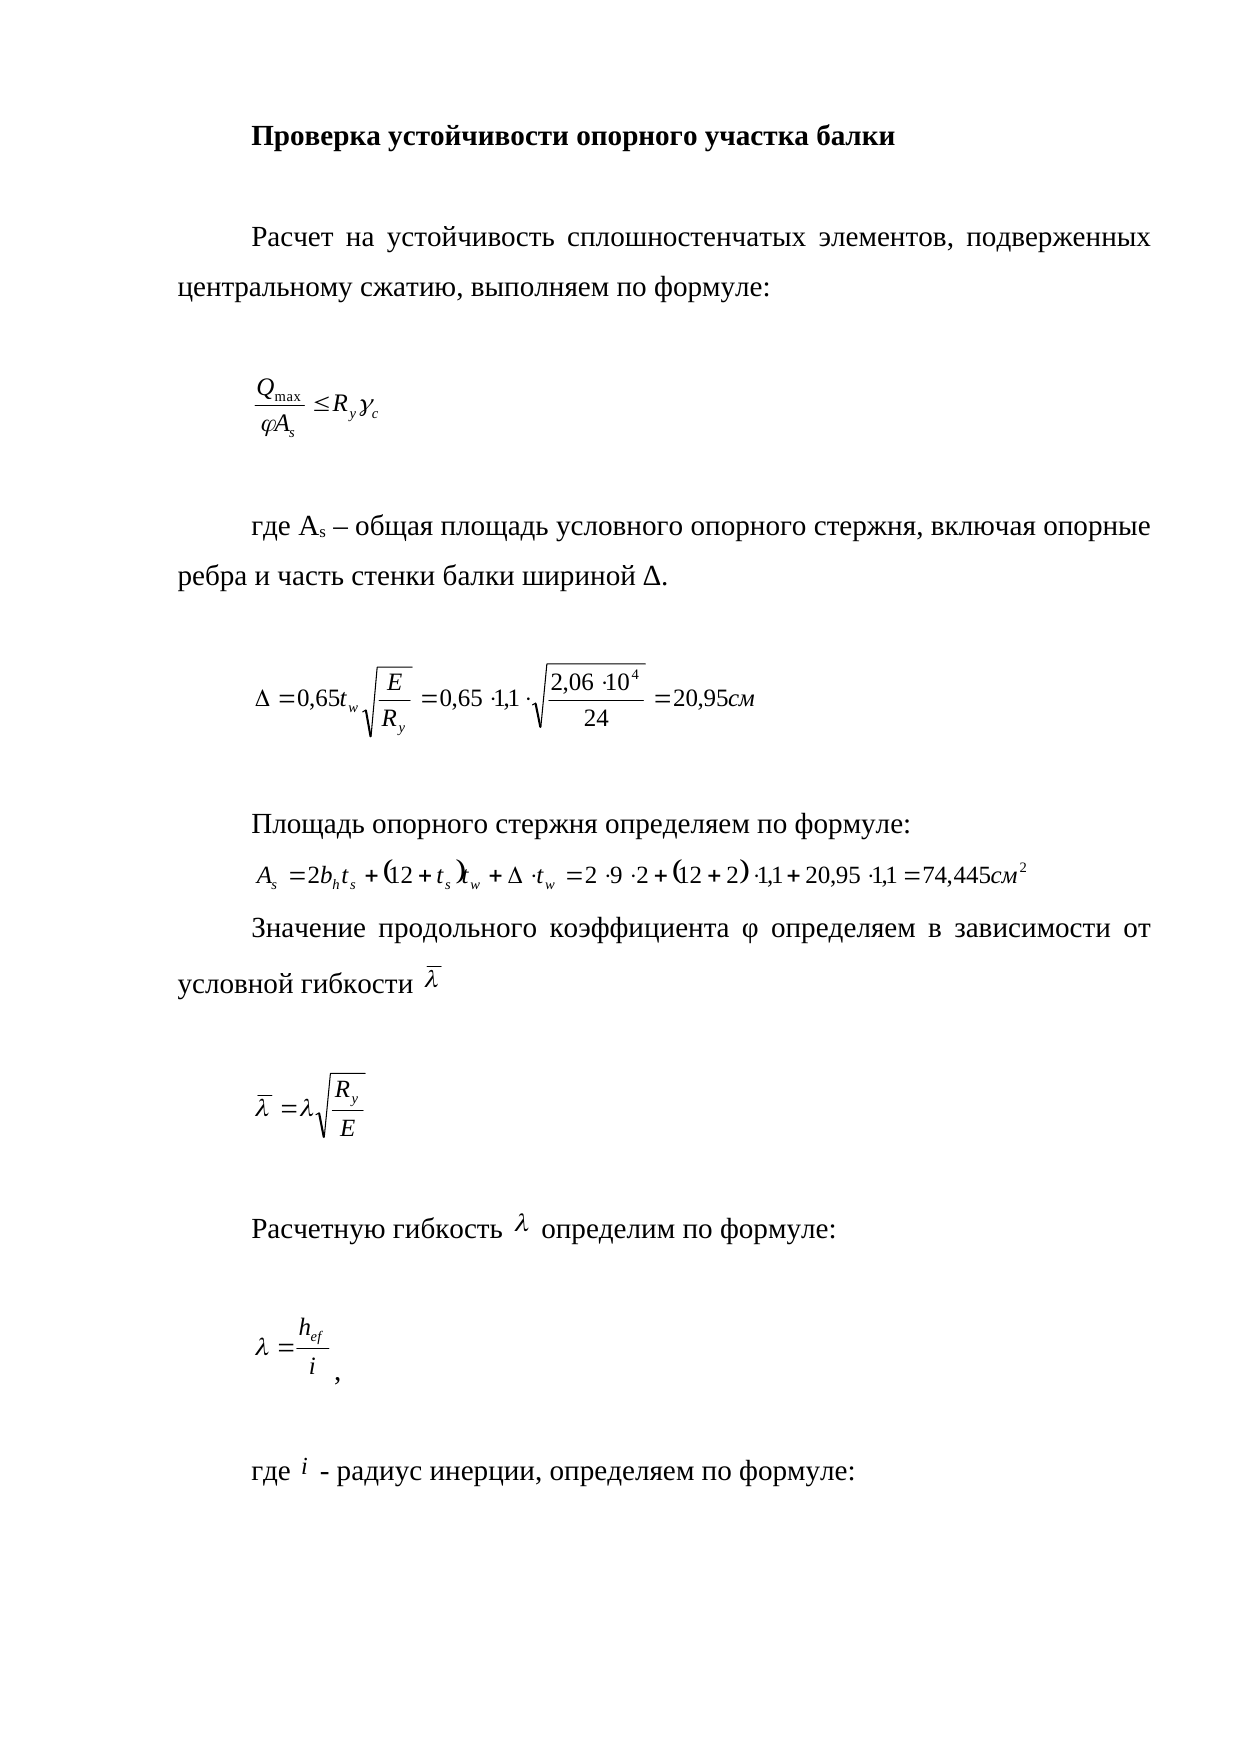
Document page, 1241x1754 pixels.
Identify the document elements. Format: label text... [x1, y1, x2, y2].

text Площадь опорного стержня определяем по формуле: [177, 806, 1152, 840]
text Расчетную гибкость определим по формуле: [177, 1208, 1152, 1244]
text Значение продольного коэффициента φ определяем в зависимости от условной гибкости [177, 910, 1152, 1000]
text , [177, 1311, 1152, 1386]
text Проверка устойчивости опорного участка балки [177, 118, 1152, 152]
text где - радиус инерции, определяем по формуле: [177, 1453, 1152, 1487]
text где As – общая площадь условного опорного стержня, включая опорные ребра и часть стенки балки шириной ∆. [177, 508, 1152, 592]
text Расчет на устойчивость сплошностенчатых элементов, подверженных центральному сжатию, выполняем по формуле: [177, 219, 1152, 303]
